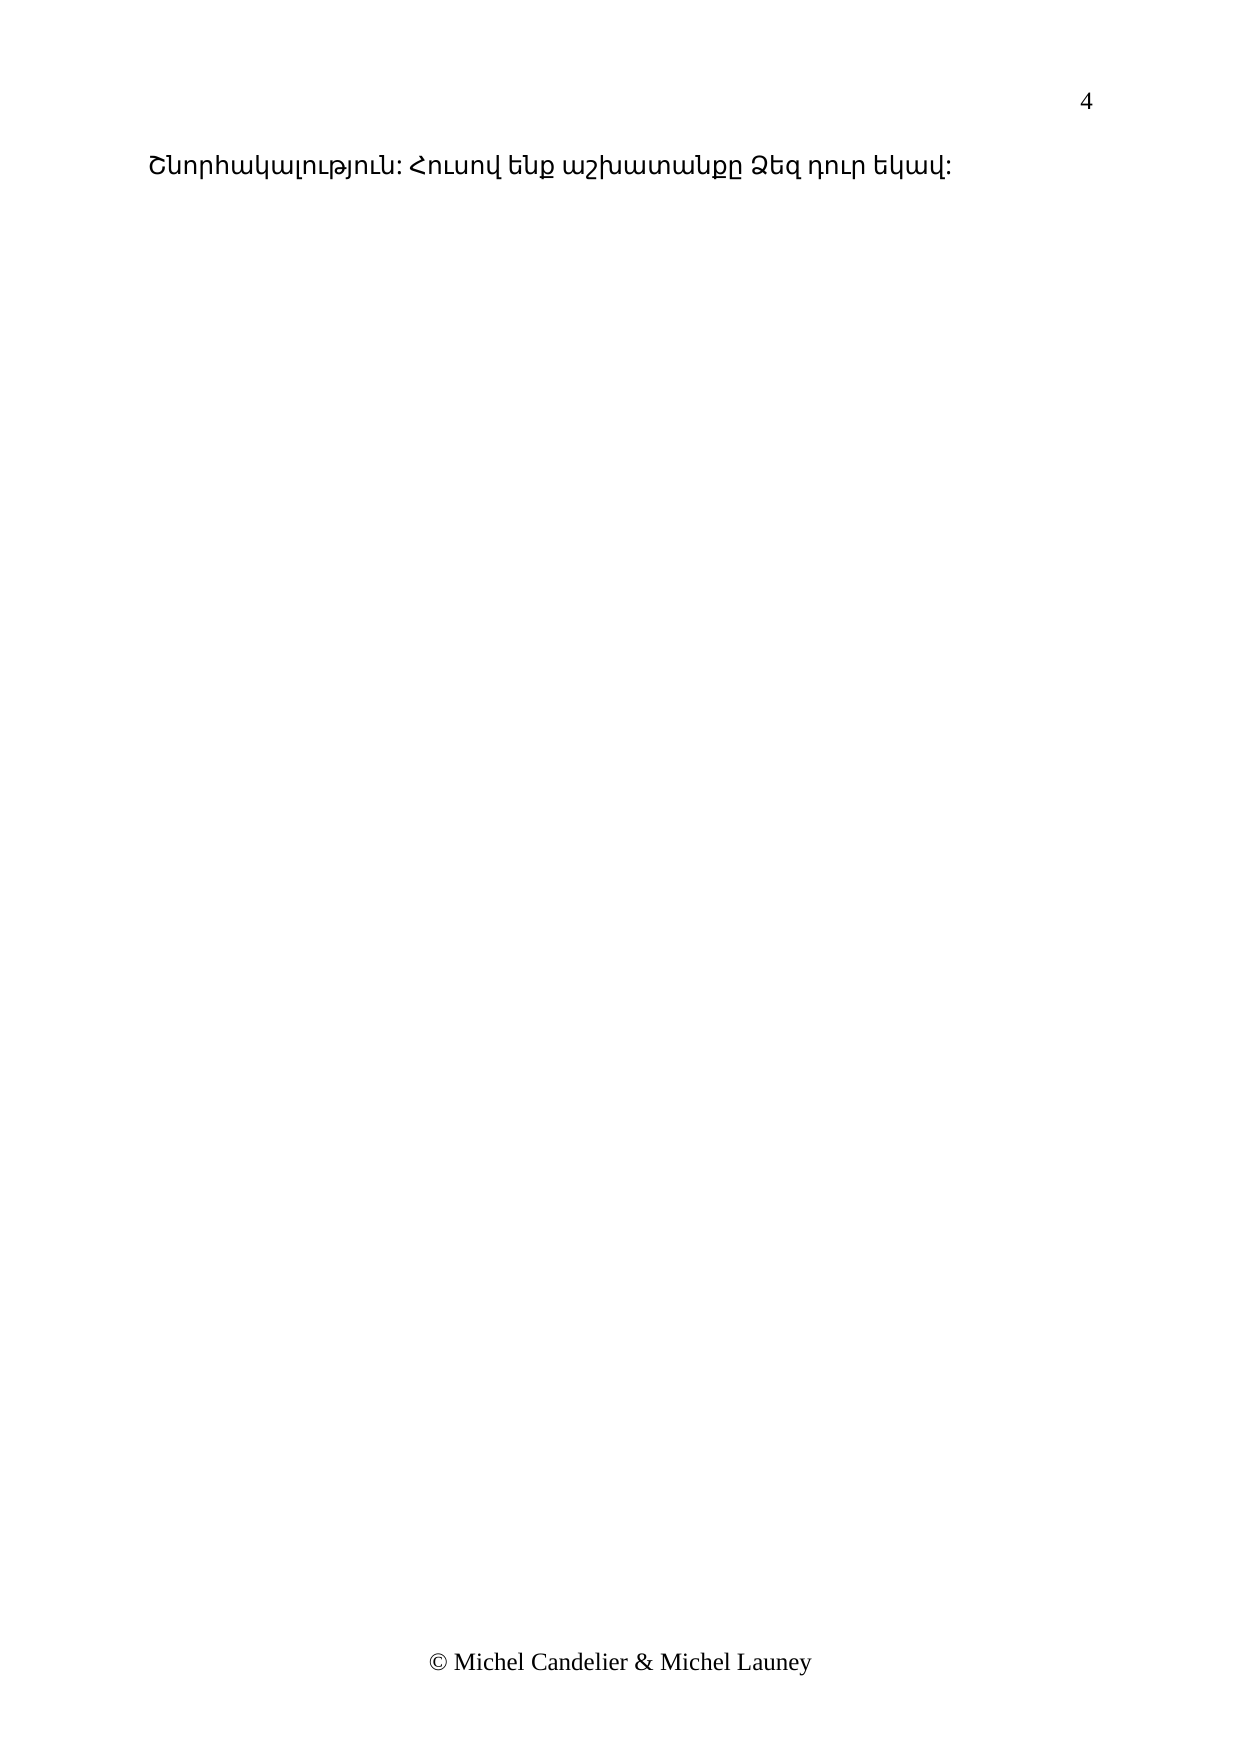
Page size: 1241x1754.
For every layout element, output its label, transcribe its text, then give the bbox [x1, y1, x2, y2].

text Շնորհակալություն: Հուսով ենք աշխատանքը Ձեզ դուր եկավ: [148, 148, 1092, 182]
